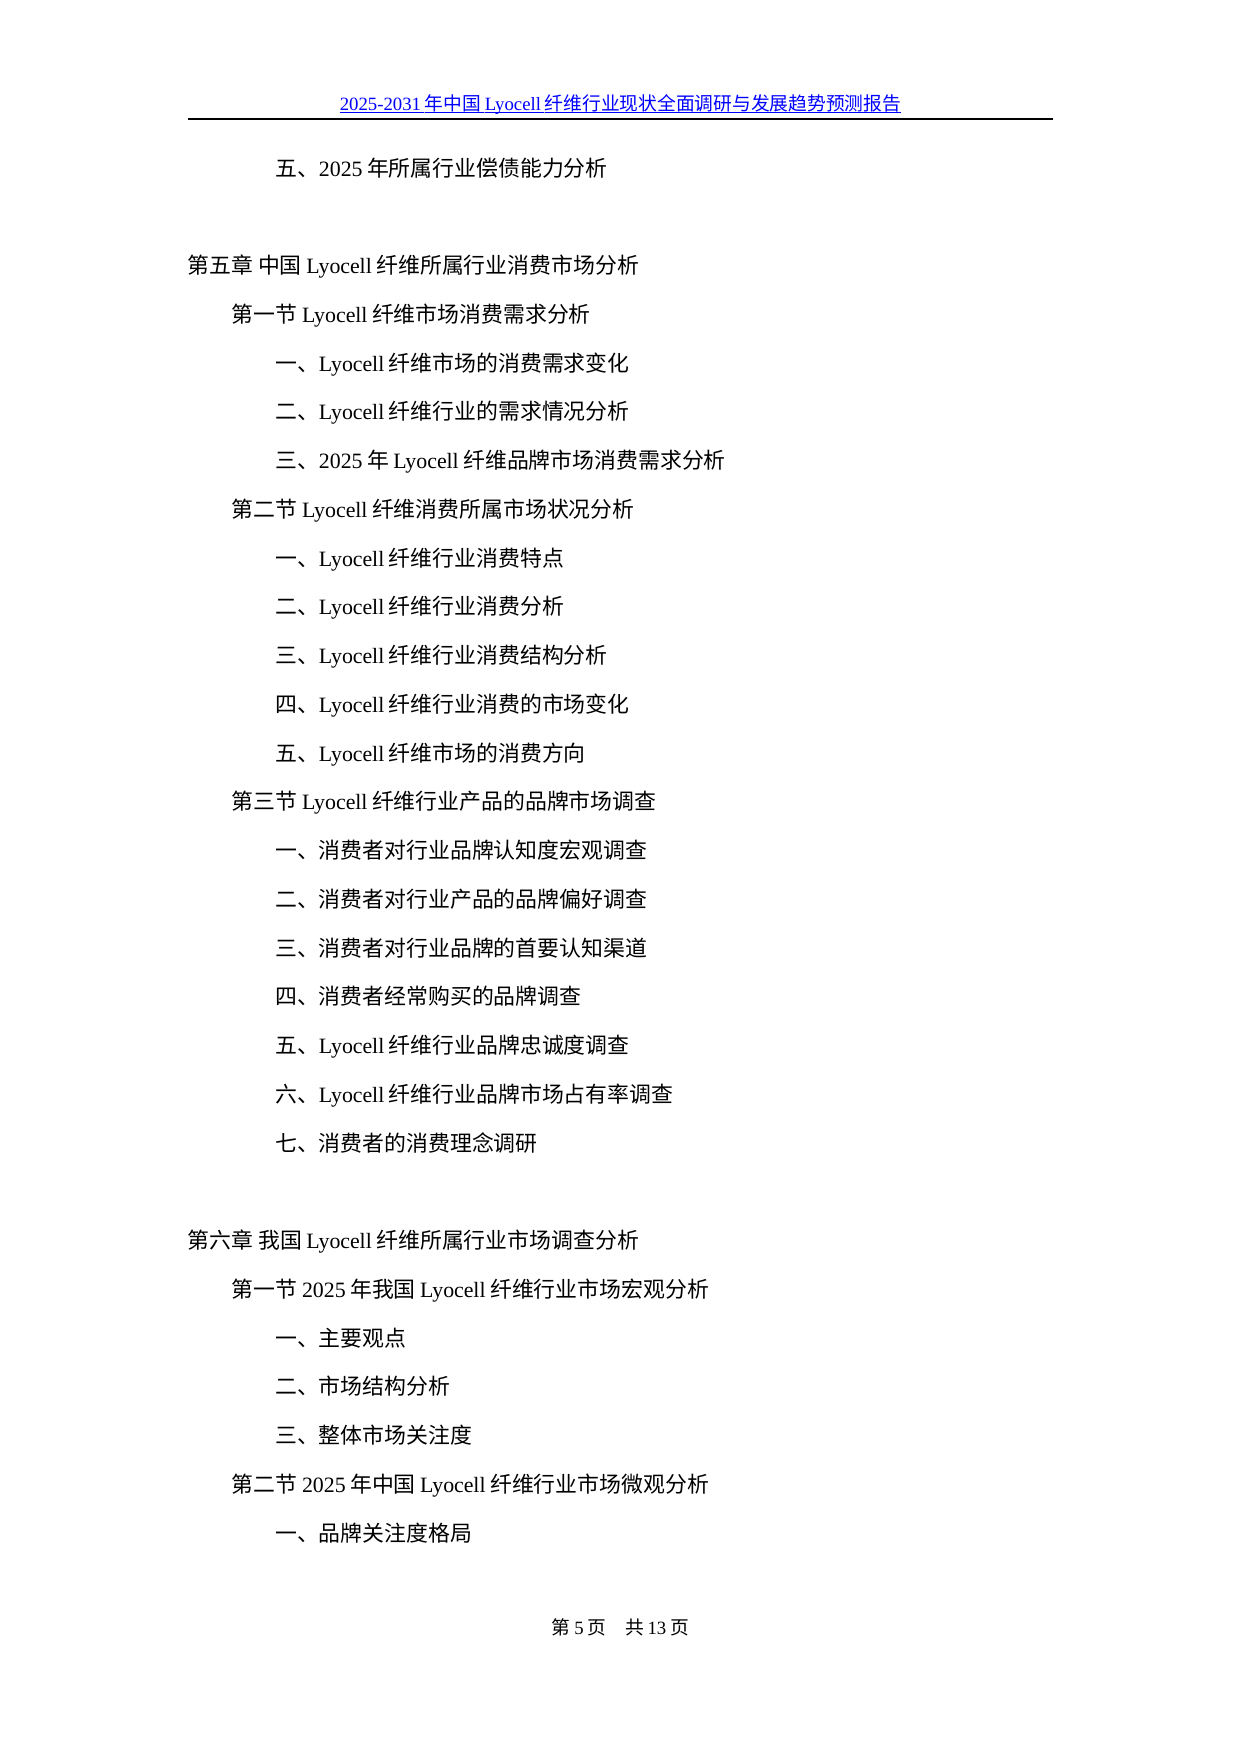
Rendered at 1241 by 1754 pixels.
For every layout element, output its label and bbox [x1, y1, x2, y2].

text [187, 150, 1053, 1548]
